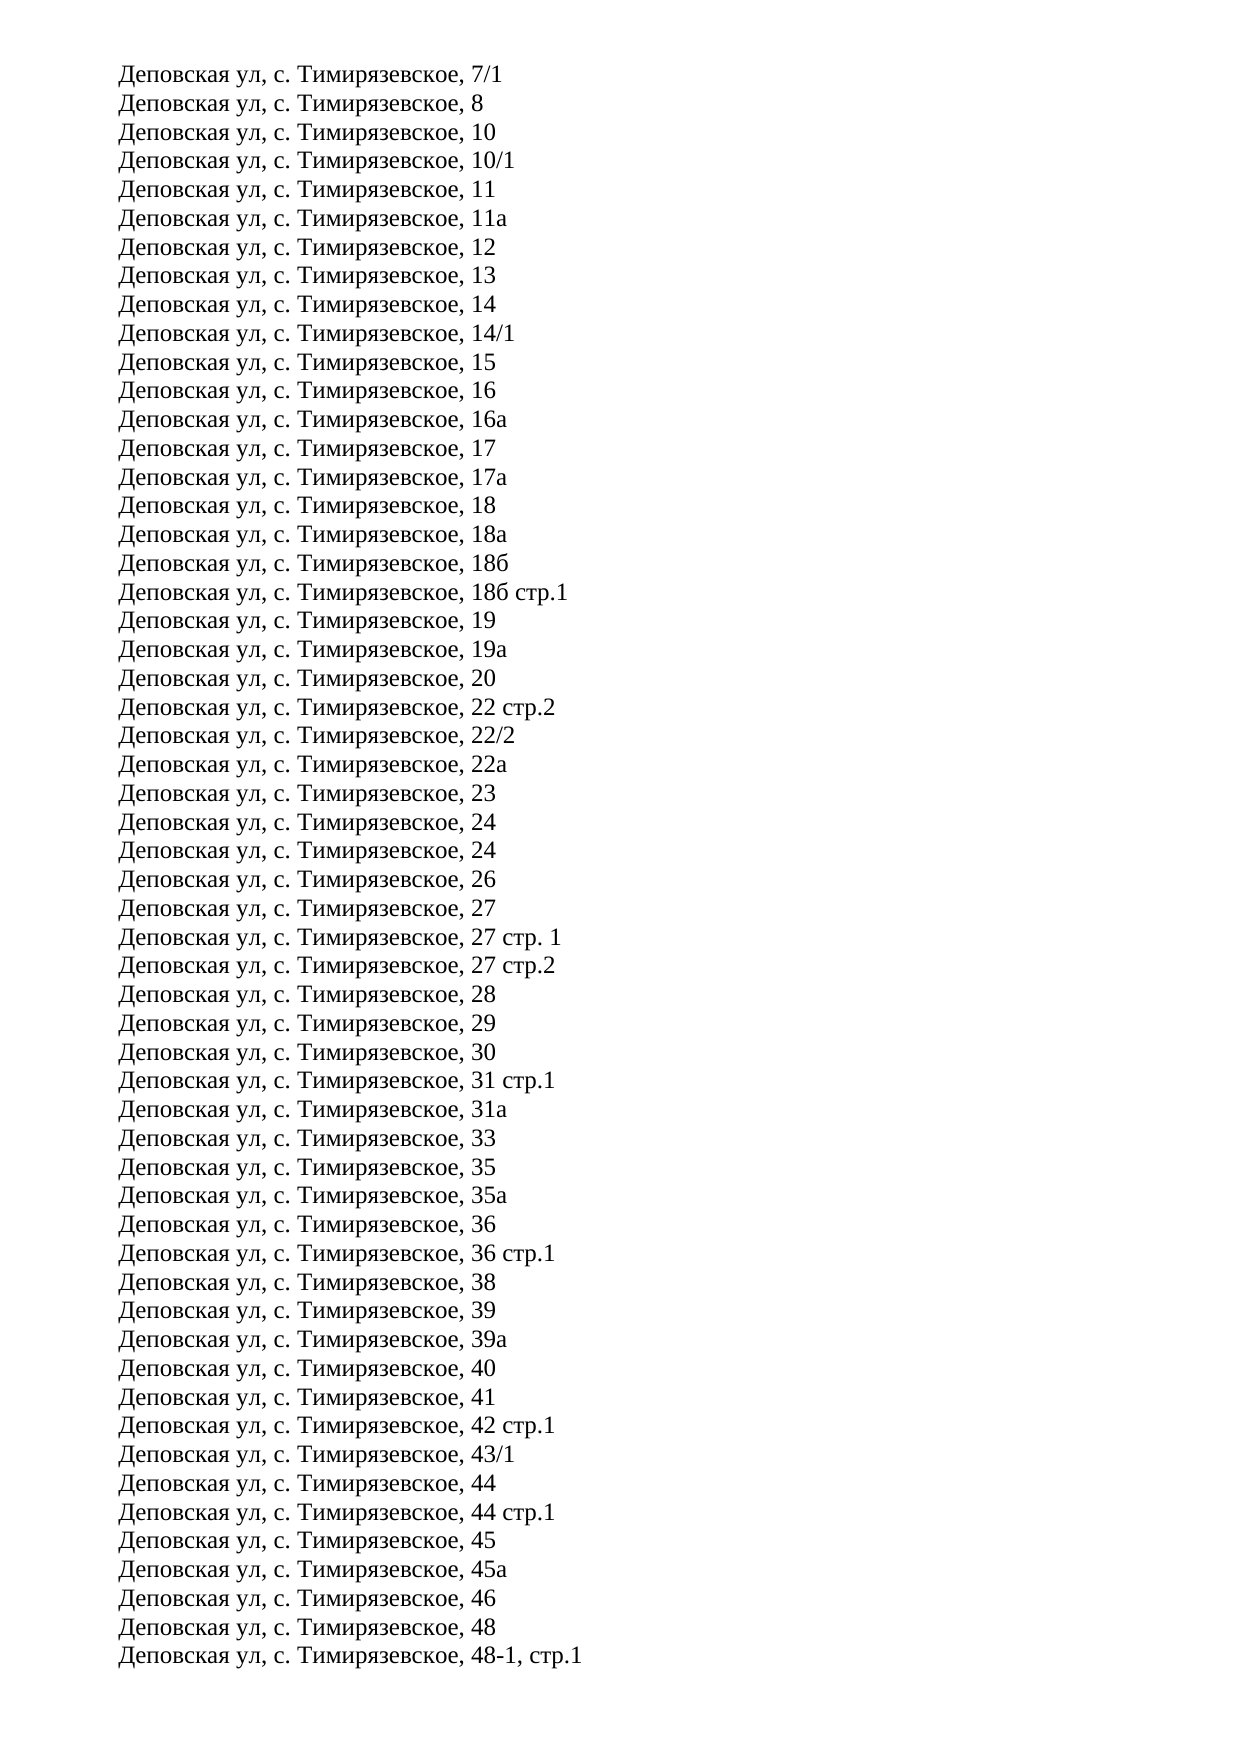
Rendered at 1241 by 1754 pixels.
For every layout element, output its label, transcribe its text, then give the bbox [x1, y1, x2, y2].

text Деповская ул, с. Тимирязевское, 19а [118, 634, 1181, 663]
text Деповская ул, с. Тимирязевское, 27 [118, 893, 1181, 922]
text Деповская ул, с. Тимирязевское, 36 [118, 1209, 1181, 1238]
text Деповская ул, с. Тимирязевское, 17 [118, 433, 1181, 462]
text Деповская ул, с. Тимирязевское, 28 [118, 979, 1181, 1008]
text Деповская ул, с. Тимирязевское, 43/1 [118, 1439, 1181, 1468]
text Деповская ул, с. Тимирязевское, 35 [118, 1152, 1181, 1180]
text Деповская ул, с. Тимирязевское, 18 [118, 490, 1181, 519]
text Деповская ул, с. Тимирязевское, 23 [118, 778, 1181, 807]
text Деповская ул, с. Тимирязевское, 14/1 [118, 318, 1181, 347]
text Деповская ул, с. Тимирязевское, 29 [118, 1008, 1181, 1037]
text Деповская ул, с. Тимирязевское, 36 стр.1 [118, 1238, 1181, 1267]
text Деповская ул, с. Тимирязевское, 45а [118, 1554, 1181, 1583]
text Деповская ул, с. Тимирязевское, 35а [118, 1180, 1181, 1209]
text Деповская ул, с. Тимирязевское, 40 [118, 1353, 1181, 1382]
text Деповская ул, с. Тимирязевское, 31 стр.1 [118, 1065, 1181, 1094]
text Деповская ул, с. Тимирязевское, 30 [118, 1037, 1181, 1065]
text Деповская ул, с. Тимирязевское, 13 [118, 260, 1181, 289]
text Деповская ул, с. Тимирязевское, 48 [118, 1612, 1181, 1640]
text Деповская ул, с. Тимирязевское, 18б стр.1 [118, 577, 1181, 605]
text Деповская ул, с. Тимирязевское, 31а [118, 1094, 1181, 1123]
text Деповская ул, с. Тимирязевское, 46 [118, 1583, 1181, 1612]
text Деповская ул, с. Тимирязевское, 26 [118, 864, 1181, 893]
text Деповская ул, с. Тимирязевское, 10 [118, 117, 1181, 145]
text Деповская ул, с. Тимирязевское, 39а [118, 1324, 1181, 1353]
text Деповская ул, с. Тимирязевское, 38 [118, 1267, 1181, 1295]
text Деповская ул, с. Тимирязевское, 22/2 [118, 720, 1181, 749]
text Деповская ул, с. Тимирязевское, 33 [118, 1123, 1181, 1152]
text Деповская ул, с. Тимирязевское, 11 [118, 174, 1181, 203]
text Деповская ул, с. Тимирязевское, 7/1 [118, 59, 1181, 88]
text Деповская ул, с. Тимирязевское, 12 [118, 232, 1181, 260]
text Деповская ул, с. Тимирязевское, 14 [118, 289, 1181, 318]
text Деповская ул, с. Тимирязевское, 27 стр.2 [118, 950, 1181, 979]
text Деповская ул, с. Тимирязевское, 10/1 [118, 145, 1181, 174]
text Деповская ул, с. Тимирязевское, 16а [118, 404, 1181, 433]
text Деповская ул, с. Тимирязевское, 19 [118, 605, 1181, 634]
text Деповская ул, с. Тимирязевское, 18а [118, 519, 1181, 548]
text Деповская ул, с. Тимирязевское, 39 [118, 1295, 1181, 1324]
text Деповская ул, с. Тимирязевское, 22 стр.2 [118, 692, 1181, 720]
text Деповская ул, с. Тимирязевское, 44 [118, 1468, 1181, 1497]
text Деповская ул, с. Тимирязевское, 15 [118, 347, 1181, 375]
text Деповская ул, с. Тимирязевское, 22а [118, 749, 1181, 778]
text Деповская ул, с. Тимирязевское, 27 стр. 1 [118, 922, 1181, 950]
text Деповская ул, с. Тимирязевское, 42 стр.1 [118, 1410, 1181, 1439]
text Деповская ул, с. Тимирязевское, 8 [118, 88, 1181, 117]
text Деповская ул, с. Тимирязевское, 41 [118, 1382, 1181, 1410]
text Деповская ул, с. Тимирязевское, 48-1, стр.1 [118, 1640, 1181, 1669]
text Деповская ул, с. Тимирязевское, 16 [118, 375, 1181, 404]
text Деповская ул, с. Тимирязевское, 24 [118, 807, 1181, 835]
text Деповская ул, с. Тимирязевское, 44 стр.1 [118, 1497, 1181, 1525]
text Деповская ул, с. Тимирязевское, 11а [118, 203, 1181, 232]
text Деповская ул, с. Тимирязевское, 24 [118, 835, 1181, 864]
text Деповская ул, с. Тимирязевское, 17а [118, 462, 1181, 490]
text Деповская ул, с. Тимирязевское, 20 [118, 663, 1181, 692]
text Деповская ул, с. Тимирязевское, 18б [118, 548, 1181, 577]
text Деповская ул, с. Тимирязевское, 45 [118, 1525, 1181, 1554]
